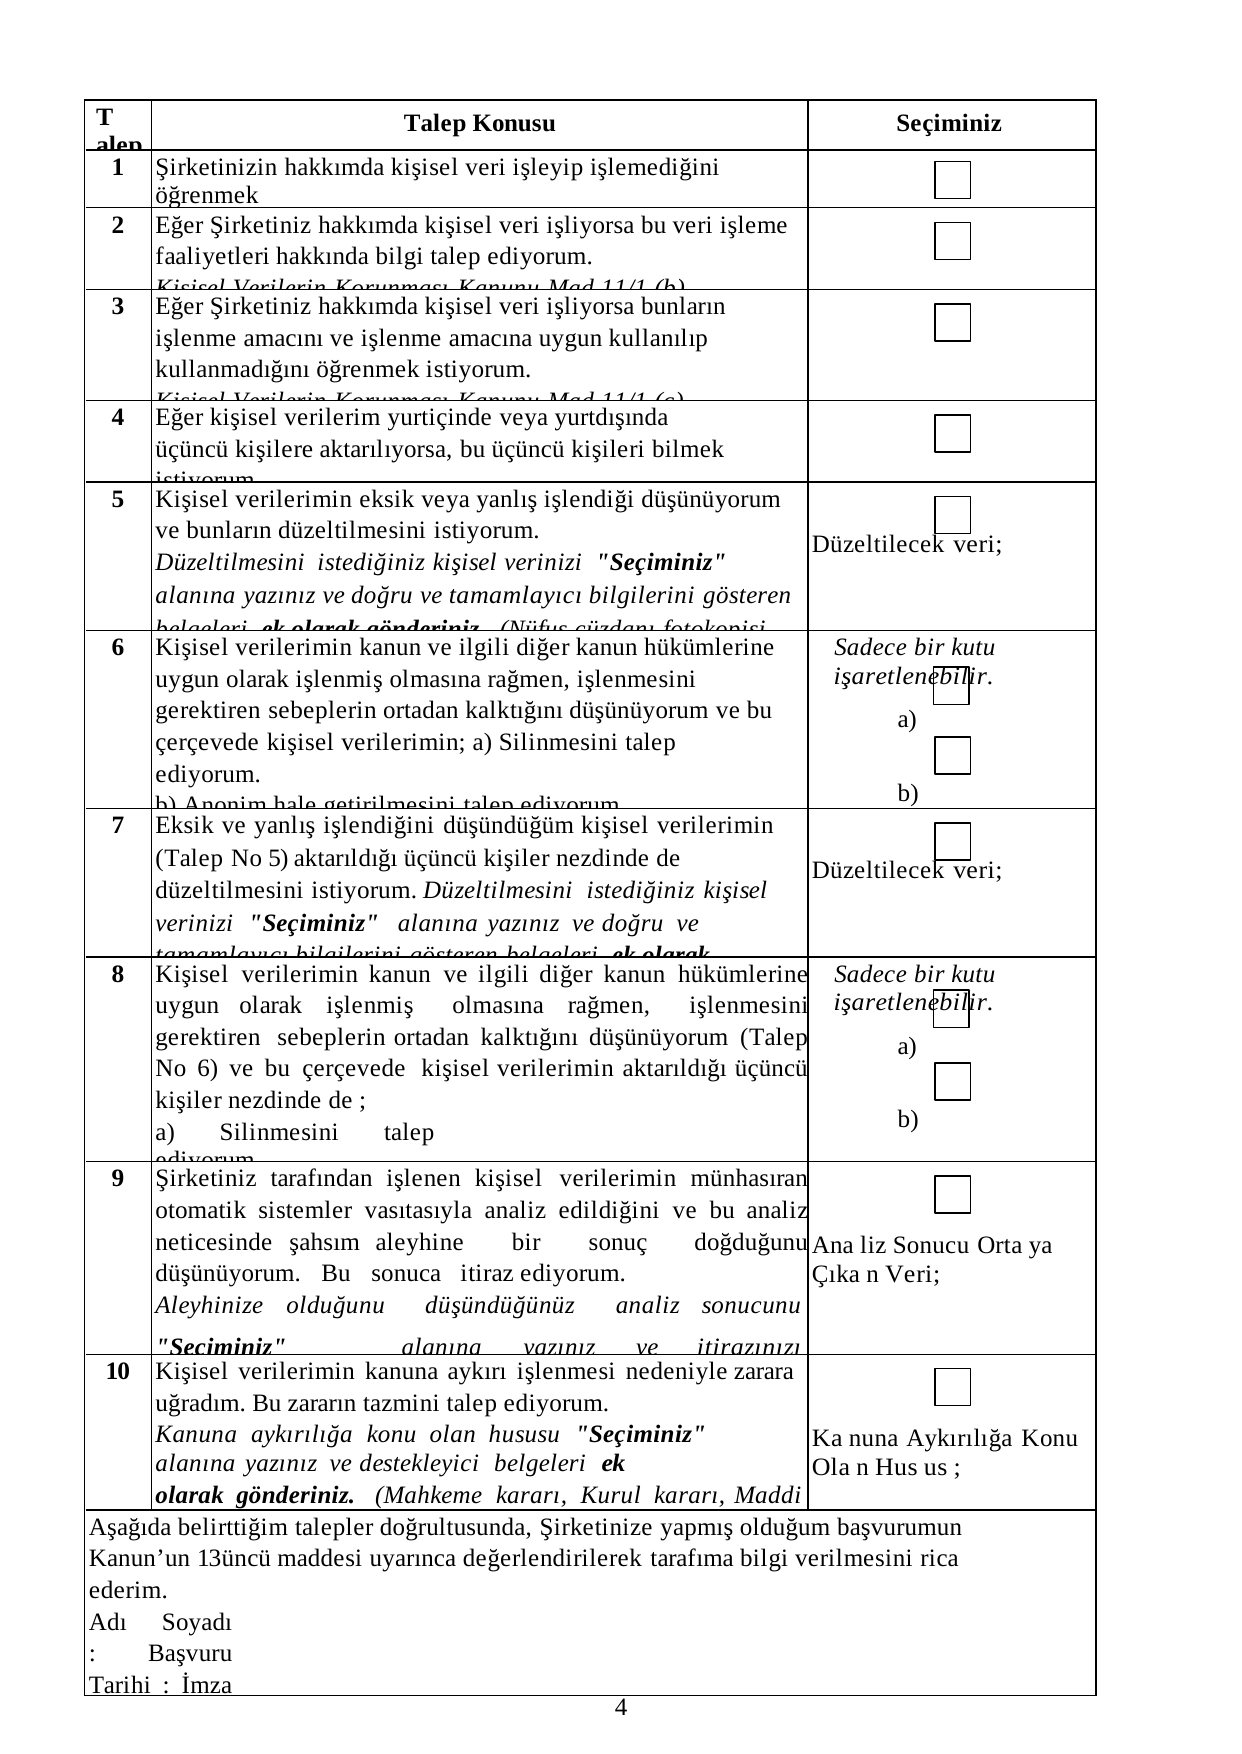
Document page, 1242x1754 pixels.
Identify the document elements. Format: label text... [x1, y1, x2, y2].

table_header Talep No [85, 101, 151, 149]
table_cell Eğer kişisel verilerim yurtiçinde veya yurtdışında üçüncü kişilere aktarılıyorsa, bu üçüncü kişileri bilmek istiyorum. Kişisel Verilerin Korunması Kanunu Mad 11/1 (ç) [152, 401, 807, 481]
table_cell 1 [85, 150, 151, 207]
table_cell Eğer Şirketiniz hakkımda kişisel veri işliyorsa bunların işlenme amacını ve işlenme amacına uygun kullanılıp kullanmadığını öğrenmek istiyorum. Kişisel Verilerin Korunması Kanunu Mad 11/1 (c) [152, 290, 807, 400]
table_cell 2 [85, 208, 151, 288]
table_cell [809, 401, 1095, 481]
table_cell Ka nuna Aykırılığa Konu Ola n Hus us ; [809, 1355, 1095, 1509]
table_cell 5 [85, 482, 151, 629]
table_cell Şirketiniz tarafından işlenen kişisel verilerimin münhasıran otomatik sistemler vasıtasıyla analiz edildiğini ve bu analiz neticesinde şahsım aleyhine bir sonuç doğduğunu düşünüyorum. Bu sonuca itiraz ediyorum. Aleyhinize olduğunu düşündüğünüz analiz sonucunu "Seçiminiz" alanına yazınız ve itirazınızı destekleyenbelgeleri ek olarak gönderiniz. Kişisel Verilerin Korunması Kanunu Mad 11/1 (g) [152, 1162, 807, 1353]
text 4 [610, 1696, 631, 1721]
table_cell [809, 290, 1095, 400]
table_cell 3 [85, 290, 151, 400]
table_cell 6 [85, 631, 151, 808]
table_cell [809, 208, 1095, 288]
table_cell 9 [85, 1162, 151, 1353]
table_cell 7 [85, 809, 151, 956]
table_header Seçiminiz [809, 101, 1095, 149]
table_cell Kişisel verilerimin kanun ve ilgili diğer kanun hükümlerine uygun olarak işlenmiş olmasına rağmen, işlenmesini gerektiren sebeplerin ortadan kalktığını düşünüyorum ve bu çerçevede kişisel verilerimin; a) Silinmesini talep ediyorum. b) Anonim hale getirilmesini talep ediyorum. Kişisel Verilerin Korunması Kanunu Mad 11/1 (e ) [152, 631, 807, 808]
table_cell 8 [85, 957, 151, 1161]
table_cell Eksik ve yanlış işlendiğini düşündüğüm kişisel verilerimin (Talep No 5) aktarıldığı üçüncü kişiler nezdinde de düzeltilmesini istiyorum. Düzeltilmesini istediğiniz kişisel verinizi "Seçiminiz" alanına yazınız ve doğru ve tamamlayıcı bilgilerini gösteren belgeleri ek olarak gönderiniz. (Nüfus cüzdanı fotokopisi, ikametgâh, gibi) Kişisel Verilerin Korunması Kanunu Mad 11/1 (f) [152, 809, 807, 956]
table_cell Düzeltilecek veri; [809, 483, 1095, 629]
table_cell 10 [85, 1355, 151, 1509]
table_cell 4 [85, 401, 151, 481]
table_header Talep Konusu [152, 101, 807, 149]
table_cell Ana liz Sonucu Orta ya Çıka n Veri; [809, 1162, 1095, 1353]
table_cell [809, 151, 1095, 207]
table_cell Kişisel verilerimin kanuna aykırı işlenmesi nedeniyle zarara uğradım. Bu zararın tazmini talep ediyorum. Kanuna aykırılığa konu olan hususu "Seçiminiz" alanına yazınız ve destekleyici belgeleri ek olarak gönderiniz. (Mahkeme kararı, Kurul kararı, Maddi zararın tutarını gösteren belgeler, gibi) Kişisel Verilerin Korunması Kanunu Mad 11/1 (h) [152, 1355, 807, 1509]
table_cell Kişisel verilerimin eksik veya yanlış işlendiği düşünüyorum ve bunların düzeltilmesini istiyorum. Düzeltilmesini istediğiniz kişisel verinizi "Seçiminiz" alanına yazınız ve doğru ve tamamlayıcı bilgilerini gösteren belgeleri ek olarak gönderiniz. (Nüfus cüzdanı fotokopisi, ikametgâh, gibi) Kişisel Verilerin Korunması Kanunu Mad 11/1 (d) [152, 483, 807, 629]
table_cell Aşağıda belirttiğim talepler doğrultusunda, Şirketinize yapmış olduğum başvurumun Kanun’un 13üncü maddesi uyarınca değerlendirilerek tarafıma bilgi verilmesini rica ederim. Adı Soyadı : Başvuru Tarihi : İmza : [85, 1510, 1095, 1694]
table_cell Sadece bir kutu işaretlenebilir. a) b) [809, 958, 1095, 1161]
table_cell Sadece bir kutu işaretlenebilir. a) b) [809, 631, 1095, 808]
table_cell Kişisel verilerimin kanun ve ilgili diğer kanun hükümlerine uygun olarak işlenmiş olmasına rağmen, işlenmesini gerektiren sebeplerin ortadan kalktığını düşünüyorum (Talep No 6) ve bu çerçevede kişisel verilerimin aktarıldığı üçüncü kişiler nezdinde de ; a) Silinmesini talep ediyorum. b) Anonim hale getirilmesini talep ediyorum. Kişisel Verilerin Korunması Kanunu Mad 11/1 (f) [152, 958, 807, 1161]
table_cell Düzeltilecek veri; [809, 809, 1095, 956]
table_cell Şirketinizin hakkımda kişisel veri işleyip işlemediğini öğrenmek istiyorum. [152, 151, 807, 207]
table_cell Eğer Şirketiniz hakkımda kişisel veri işliyorsa bu veri işleme faaliyetleri hakkında bilgi talep ediyorum. Kişisel Verilerin Korunması Kanunu Mad 11/1 (b) [152, 208, 807, 288]
